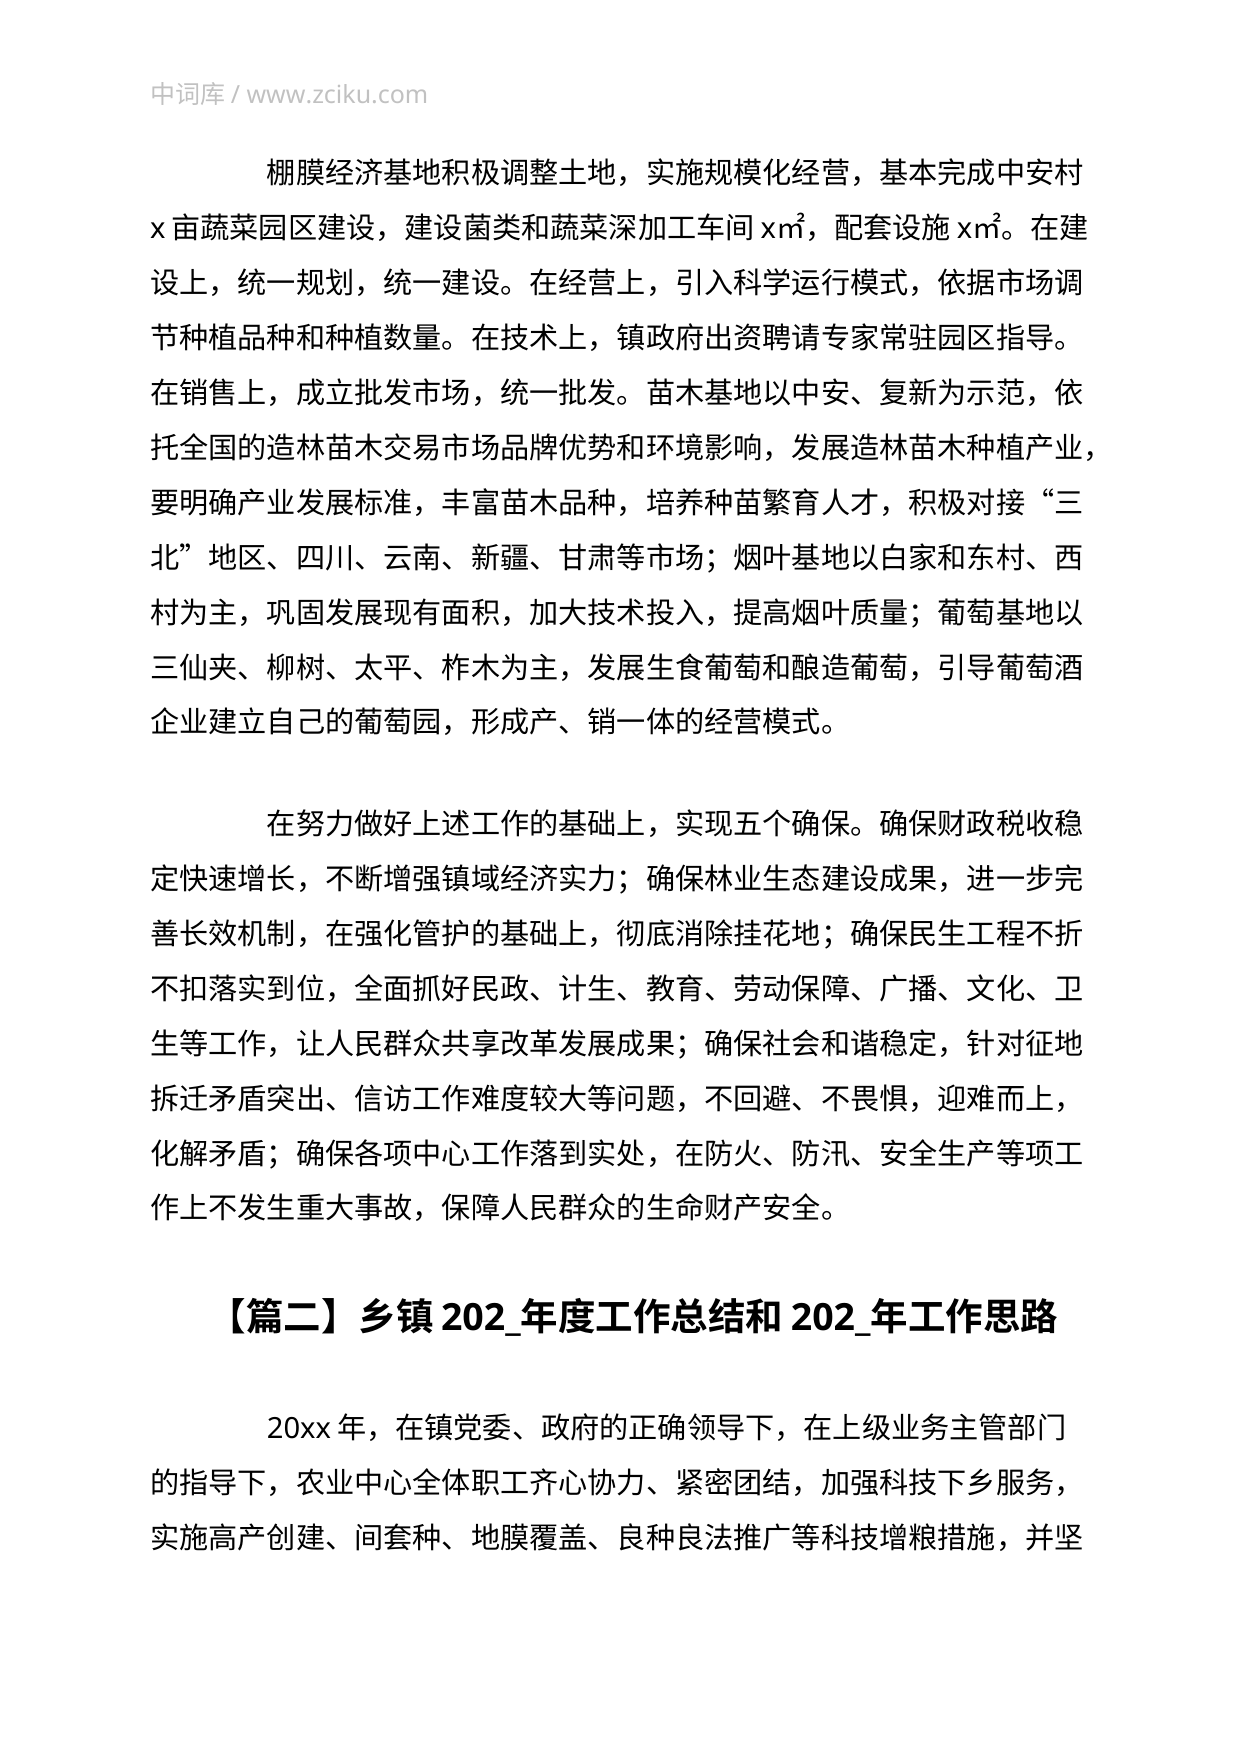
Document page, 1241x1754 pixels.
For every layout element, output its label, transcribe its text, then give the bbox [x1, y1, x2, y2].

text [150, 1404, 1090, 1557]
text 棚膜经济基地积极调整土地，实施规模化经营，基本完成中安村x亩蔬菜园区建设，建设菌类和蔬菜深加工车间x㎡，配套设施x㎡。在建设上，统一规划，统一建设。在经营上，引入科学运行模式，依据市场调节种植品种和种植数量。在技术上，镇政府出资聘请专家常驻园区指导。在销售上，成立批发市场，统一批发。苗木基地以中安、复新为示范，依托全国的造林苗木交易市场品牌优势和环境影响，发展造林苗木种植产业，要明确产业发展标准，丰富苗木品种，培养种苗繁育人才，积极对接“三北”地区、四川、云南、新疆、甘肃等市场；烟叶基地以白家和东村、西村为主，巩固发展现有面积，加大技术投入，提高烟叶质量；葡萄基地以三仙夹、柳树、太平、柞木为主，发展生食葡萄和酿造葡萄，引导葡萄酒企业建立自己的葡萄园，形成产、销一体的经营模式。 [150, 150, 1090, 741]
text 【篇二】乡镇202_年度工作总结和202_年工作思路 [150, 1287, 1090, 1341]
text 在努力做好上述工作的基础上，实现五个确保。确保财政税收稳定快速增长，不断增强镇域经济实力；确保林业生态建设成果，进一步完善长效机制，在强化管护的基础上，彻底消除挂花地；确保民生工程不折不扣落实到位，全面抓好民政、计生、教育、劳动保障、广播、文化、卫生等工作，让人民群众共享改革发展成果；确保社会和谐稳定，针对征地拆迁矛盾突出、信访工作难度较大等问题，不回避、不畏惧，迎难而上，化解矛盾；确保各项中心工作落到实处，在防火、防汛、安全生产等项工作上不发生重大事故，保障人民群众的生命财产安全。 [150, 801, 1090, 1227]
